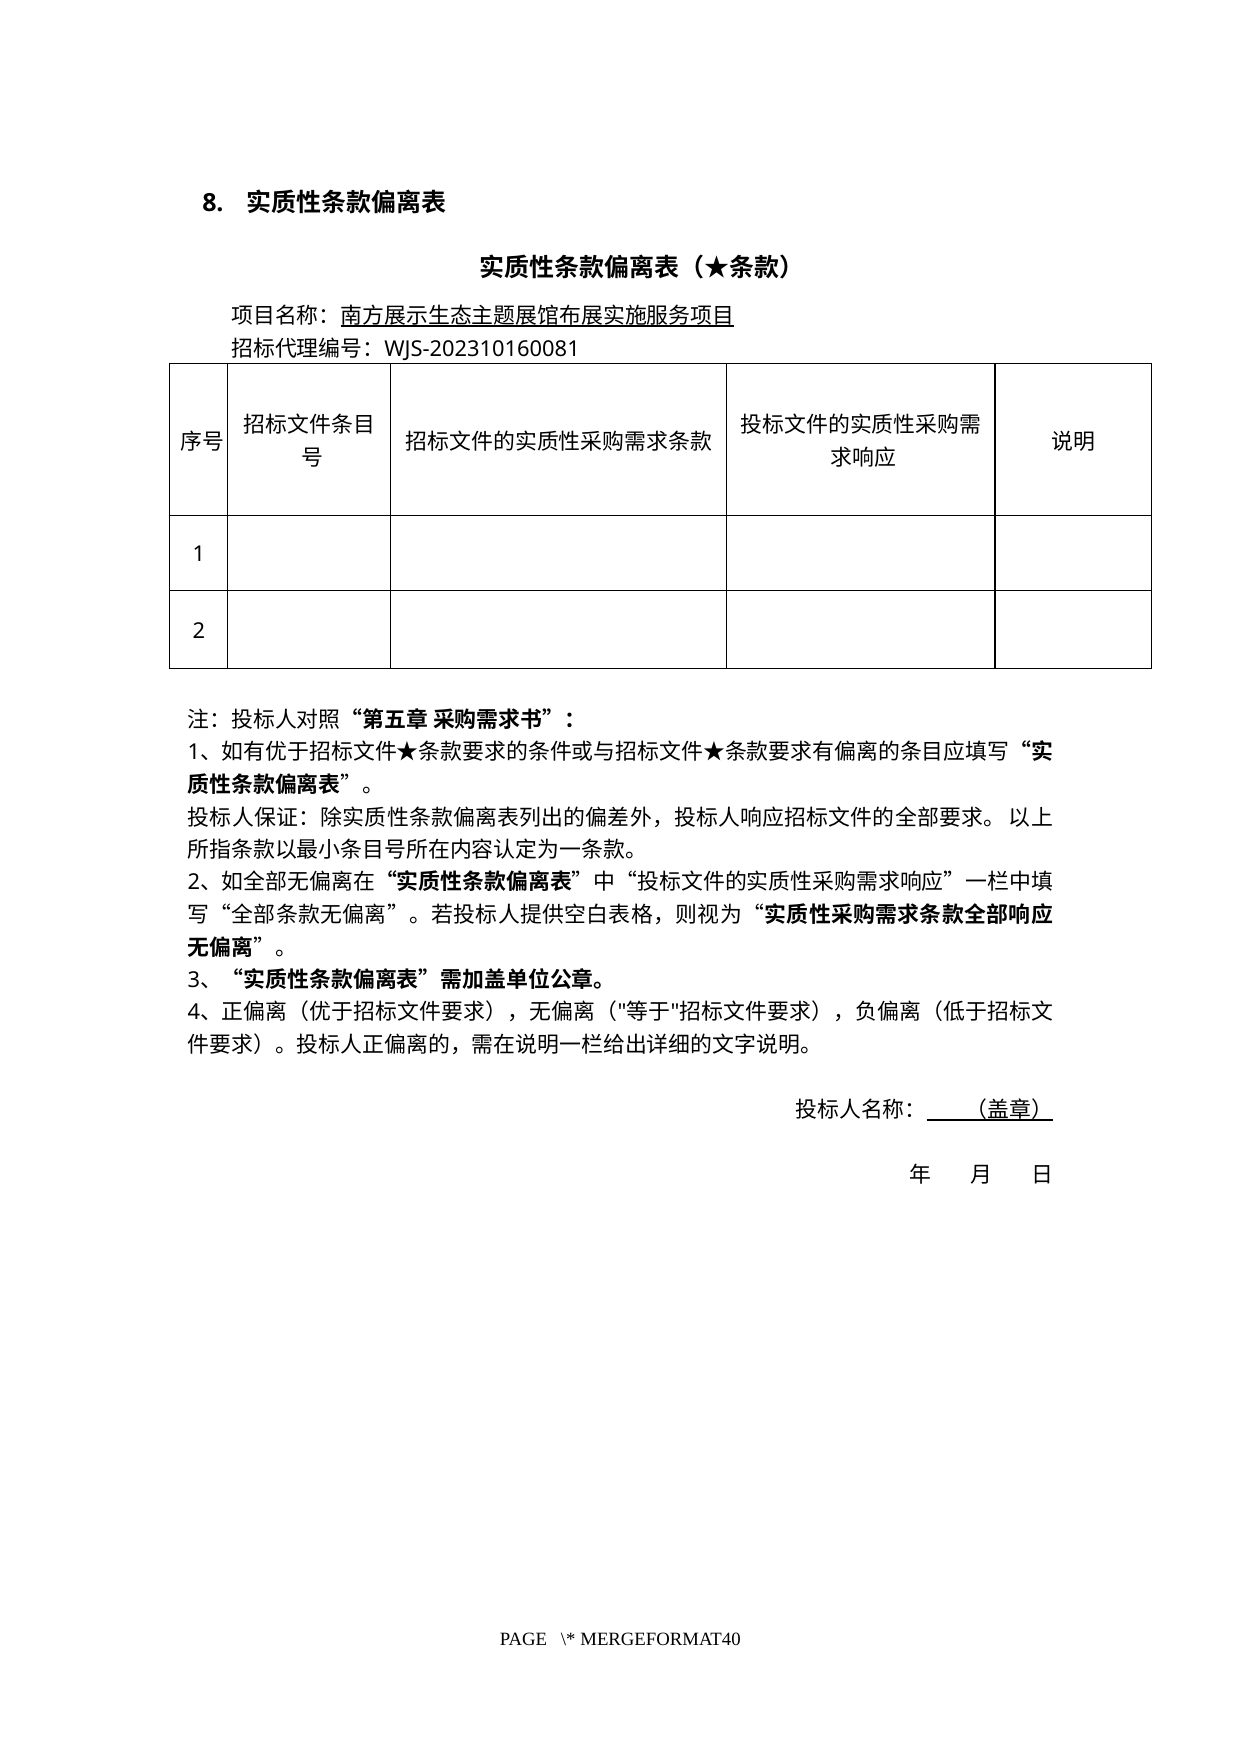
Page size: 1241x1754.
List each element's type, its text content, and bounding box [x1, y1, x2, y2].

text 投标人保证：除实质性条款偏离表列出的偏差外，投标人响应招标文件的全部要求。以上所指条款以最小条目号所在内容认定为一条款。 [187, 799, 1053, 864]
table_header 说明 [996, 364, 1151, 515]
table_cell [391, 591, 726, 668]
text 注：投标人对照“第五章 采购需求书”： [187, 702, 1053, 734]
text 实质性条款偏离表（★条款） [187, 233, 1053, 298]
table_cell [727, 591, 994, 668]
text 招标代理编号：WJS-202310160081 [187, 330, 1053, 363]
text 2、如全部无偏离在“实质性条款偏离表”中“投标文件的实质性采购需求响应”一栏中填写“全部条款无偏离”。若投标人提供空白表格，则视为“实质性采购需求条款全部响应无偏离”。 [187, 864, 1053, 962]
table_cell 2 [170, 591, 227, 668]
table_header 投标文件的实质性采购需求响应 [727, 364, 994, 515]
text 3、“实质性条款偏离表”需加盖单位公章。 [187, 962, 1053, 994]
table_header 序号 [170, 364, 227, 515]
table_cell [996, 516, 1151, 590]
text 1、如有优于招标文件★条款要求的条件或与招标文件★条款要求有偏离的条目应填写“实质性条款偏离表”。 [187, 734, 1053, 799]
text 4、正偏离（优于招标文件要求），无偏离（"等于"招标文件要求），负偏离（低于招标文件要求）。投标人正偏离的，需在说明一栏给出详细的文字说明。 [187, 994, 1053, 1059]
table_cell [727, 516, 994, 590]
text 年 月 日 [187, 1157, 1053, 1189]
title 实质性条款偏离表 [202, 174, 1053, 220]
table_header 招标文件的实质性采购需求条款 [391, 364, 726, 515]
table_cell 1 [170, 516, 227, 590]
table_cell [228, 516, 390, 590]
text 投标人名称： （盖章） [187, 1092, 1053, 1124]
table_header 招标文件条目号 [228, 364, 390, 515]
table_cell [391, 516, 726, 590]
table_cell [228, 591, 390, 668]
text 项目名称：南方展示生态主题展馆布展实施服务项目 [187, 298, 1053, 330]
table_cell [996, 591, 1151, 668]
